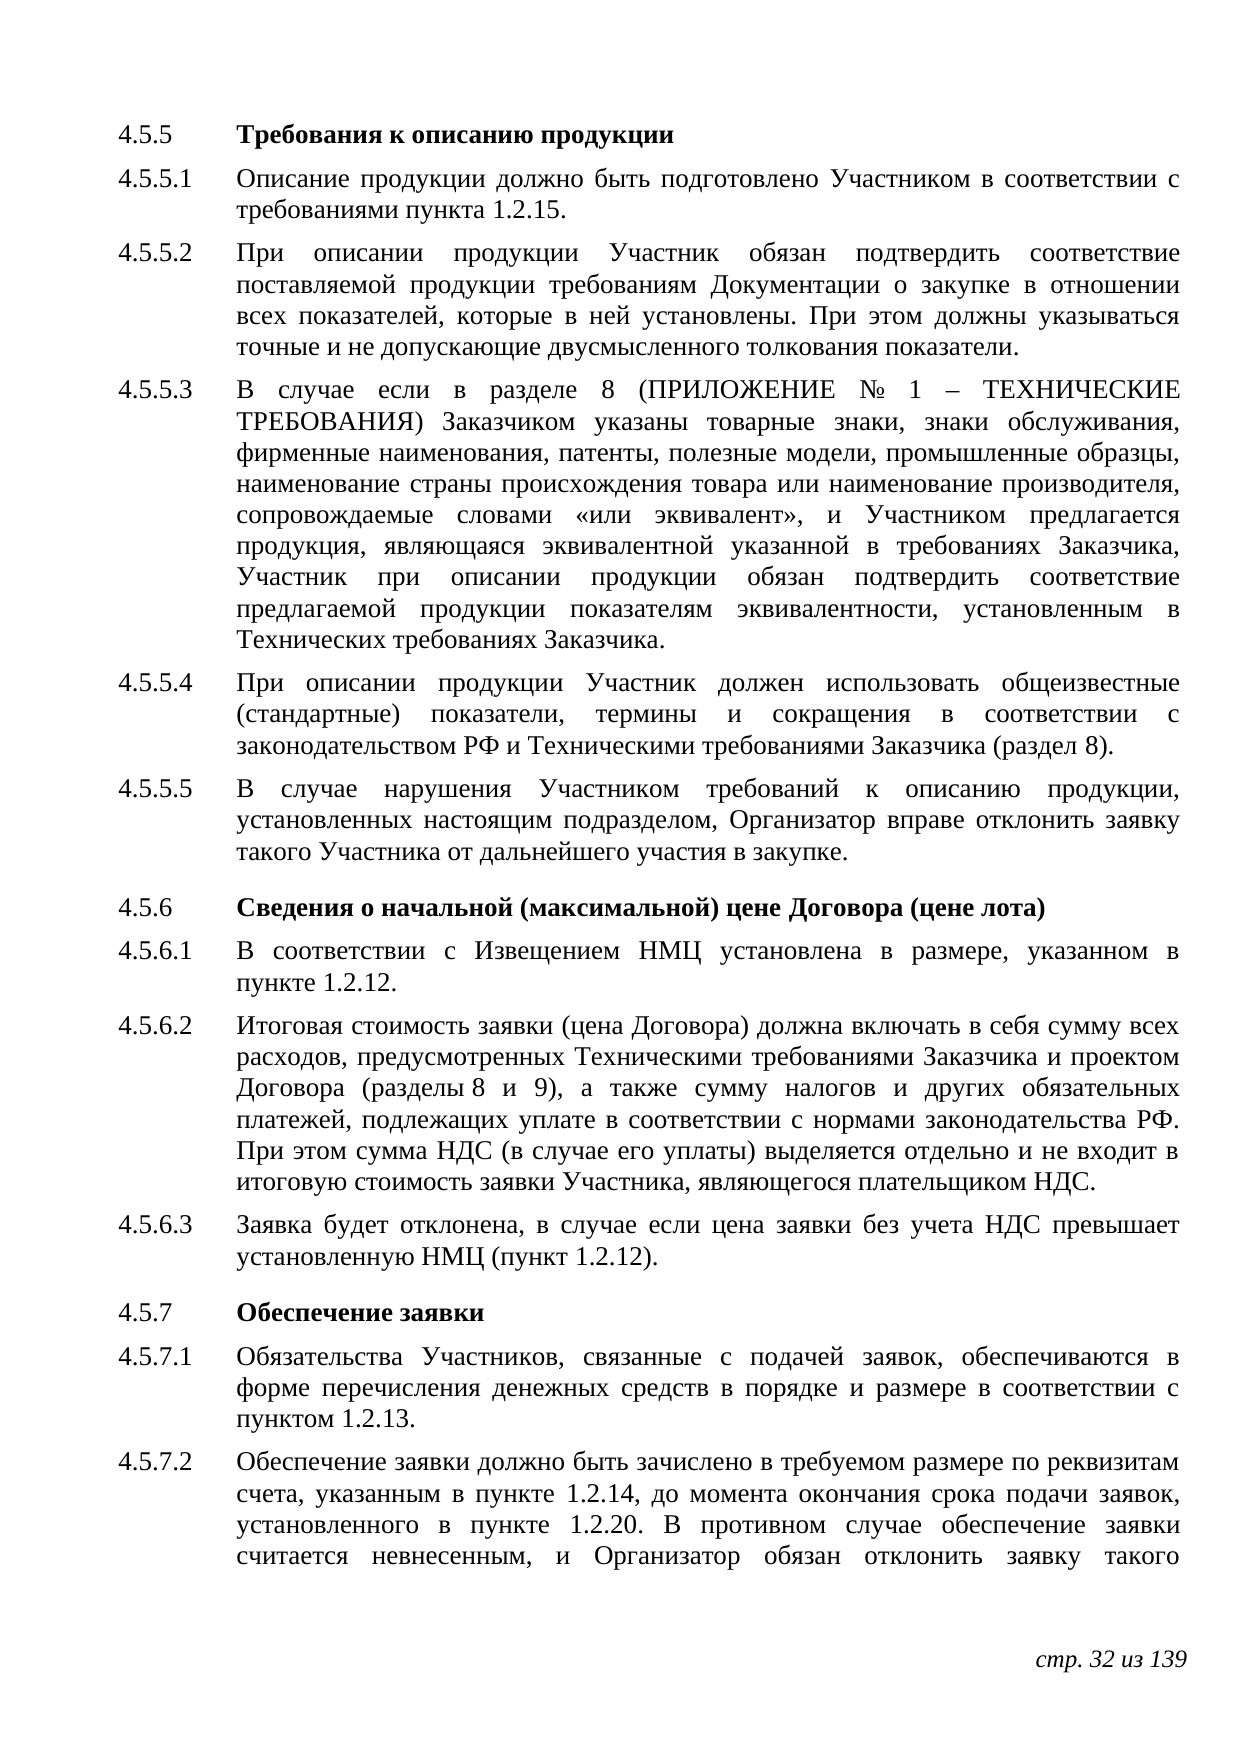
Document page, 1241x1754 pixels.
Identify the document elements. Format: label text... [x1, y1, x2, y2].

text В соответствии с Извещением НМЦ установлена в размере, указанном в пункте 1.2.12. [118, 934, 1181, 997]
text Заявка будет отклонена, в случае если цена заявки без учета НДС превышает установленную НМЦ (пункт 1.2.12). [118, 1209, 1181, 1271]
text При описании продукции Участник обязан подтвердить соответствие поставляемой продукции требованиям Документации о закупке в отношении всех показателей, которые в ней установлены. При этом должны указываться точные и не допускающие двусмысленного толкования показатели. [118, 237, 1181, 361]
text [118, 1446, 1181, 1570]
text Сведения о начальной (максимальной) цене Договора (цене лота) [118, 891, 1181, 922]
text Обязательства Участников, связанные с подачей заявок, обеспечиваются в форме перечисления денежных средств в порядке и размере в соответствии с пунктом 1.2.13. [118, 1339, 1181, 1433]
text Обеспечение заявки [118, 1296, 1181, 1327]
text При описании продукции Участник должен использовать общеизвестные (стандартные) показатели, термины и сокращения в соответствии с законодательством РФ и Техническими требованиями Заказчика (раздел 8). [118, 666, 1181, 760]
text В случае нарушения Участником требований к описанию продукции, установленных настоящим подразделом, Организатор вправе отклонить заявку такого Участника от дальнейшего участия в закупке. [118, 772, 1181, 866]
text В случае если в разделе 8 (ПРИЛОЖЕНИЕ № 1 – ТЕХНИЧЕСКИЕ ТРЕБОВАНИЯ) Заказчиком указаны товарные знаки, знаки обслуживания, фирменные наименования, патенты, полезные модели, промышленные образцы, наименование страны происхождения товара или наименование производителя, сопровождаемые словами «или эквивалент», и Участником предлагается продукция, являющаяся эквивалентной указанной в требованиях Заказчика, Участник при описании продукции обязан подтвердить соответствие предлагаемой продукции показателям эквивалентности, установленным в Технических требованиях Заказчика. [118, 374, 1181, 654]
text Описание продукции должно быть подготовлено Участником в соответствии с требованиями пункта 1.2.15. [118, 162, 1181, 224]
text Требования к описанию продукции [118, 118, 1181, 149]
text Итоговая стоимость заявки (цена Договора) должна включать в себя сумму всех расходов, предусмотренных Техническими требованиями Заказчика и проектом Договора (разделы 8 и 9), а также сумму налогов и других обязательных платежей, подлежащих уплате в соответствии с нормами законодательства РФ. При этом сумма НДС (в случае его уплаты) выделяется отдельно и не входит в итоговую стоимость заявки Участника, являющегося плательщиком НДС. [118, 1009, 1181, 1196]
